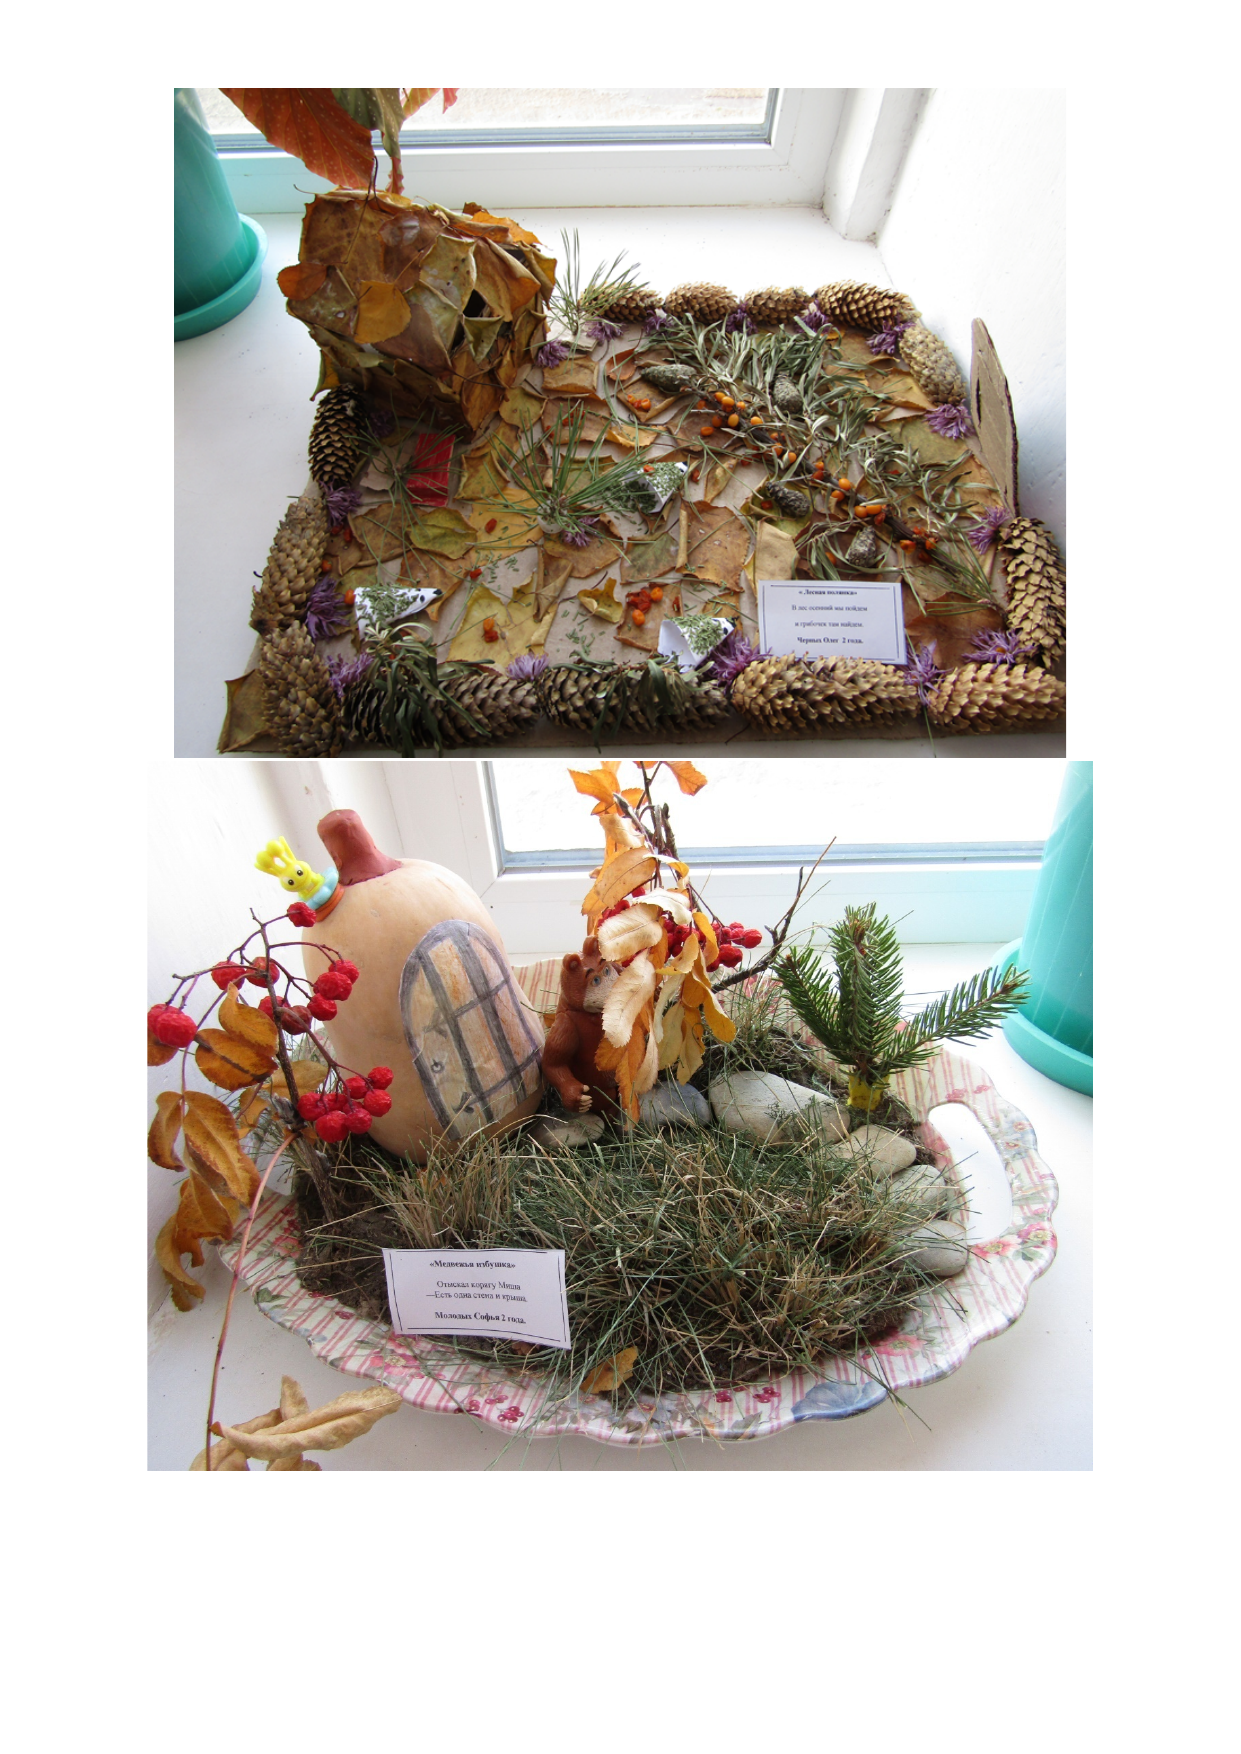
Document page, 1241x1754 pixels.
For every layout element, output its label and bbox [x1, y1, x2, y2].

picture [147, 761, 1093, 1471]
picture [174, 88, 1067, 758]
